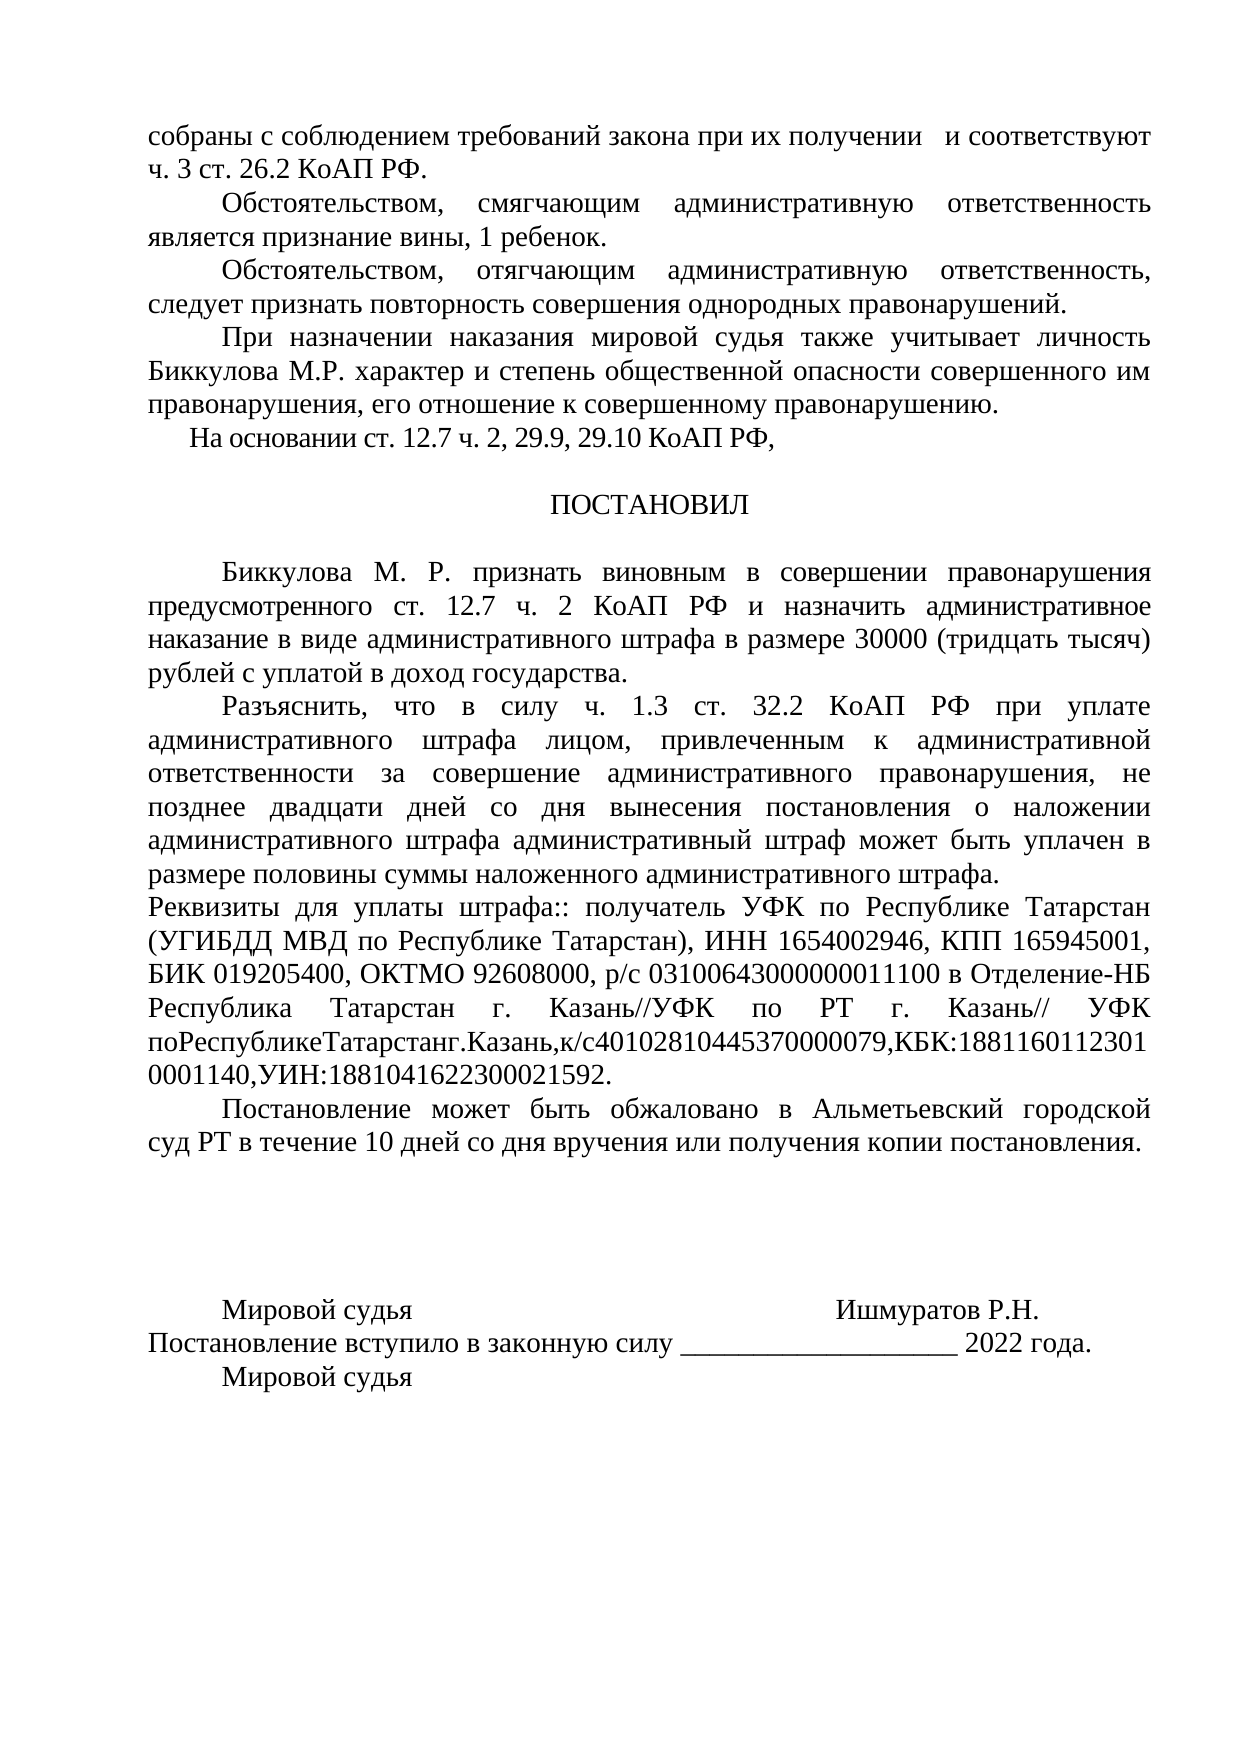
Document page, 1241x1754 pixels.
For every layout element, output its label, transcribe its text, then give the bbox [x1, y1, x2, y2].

text Разъяснить, что в силу ч. 1.3 ст. 32.2 КоАП РФ при уплате административного штрафа лицом, привлеченным к административной ответственности за совершение административного правонарушения, не позднее двадцати дней со дня вынесения постановления о наложении административного штрафа административный штраф может быть уплачен в размере половины суммы наложенного административного штрафа. [148, 688, 1152, 889]
text На основании ст. 12.7 ч. 2, 29.9, 29.10 КоАП РФ, [148, 420, 1152, 453]
text Мировой судья Ишмуратов Р.Н. [148, 1292, 1152, 1326]
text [148, 118, 1152, 185]
text Постановление вступило в законную силу ___________________ 2022 года. [148, 1326, 1152, 1359]
text Мировой судья [148, 1359, 1152, 1393]
text Обстоятельством, отягчающим административную ответственность, следует признать повторность совершения однородных правонарушений. [148, 252, 1152, 319]
text ПОСТАНОВИЛ [148, 487, 1152, 521]
text Обстоятельством, смягчающим административную ответственность является признание вины, 1 ребенок. [148, 185, 1152, 252]
text Постановление может быть обжаловано в Альметьевский городской суд РТ в течение 10 дней со дня вручения или получения копии постановления. [148, 1091, 1152, 1158]
text Реквизиты для уплаты штрафа:: получатель УФК по Республике Татарстан (УГИБДД МВД по Республике Татарстан), ИНН 1654002946, КПП 165945001, БИК 019205400, ОКТМО 92608000, р/с 03100643000000011100 в Отделение-НБ Республика Татарстан г. Казань//УФК по РТ г. Казань// УФК поРеспубликеТатарстанг.Казань,к/с40102810445370000079,КБК:18811601123010001140,УИН:1881041622300021592. [148, 889, 1152, 1091]
text При назначении наказания мировой судья также учитывает личность Биккулова М.Р. характер и степень общественной опасности совершенного им правонарушения, его отношение к совершенному правонарушению. [148, 319, 1152, 420]
text Биккулова М. Р. признать виновным в совершении правонарушения предусмотренного ст. 12.7 ч. 2 КоАП РФ и назначить административное наказание в виде административного штрафа в размере 30000 (тридцать тысяч) рублей с уплатой в доход государства. [148, 554, 1152, 688]
